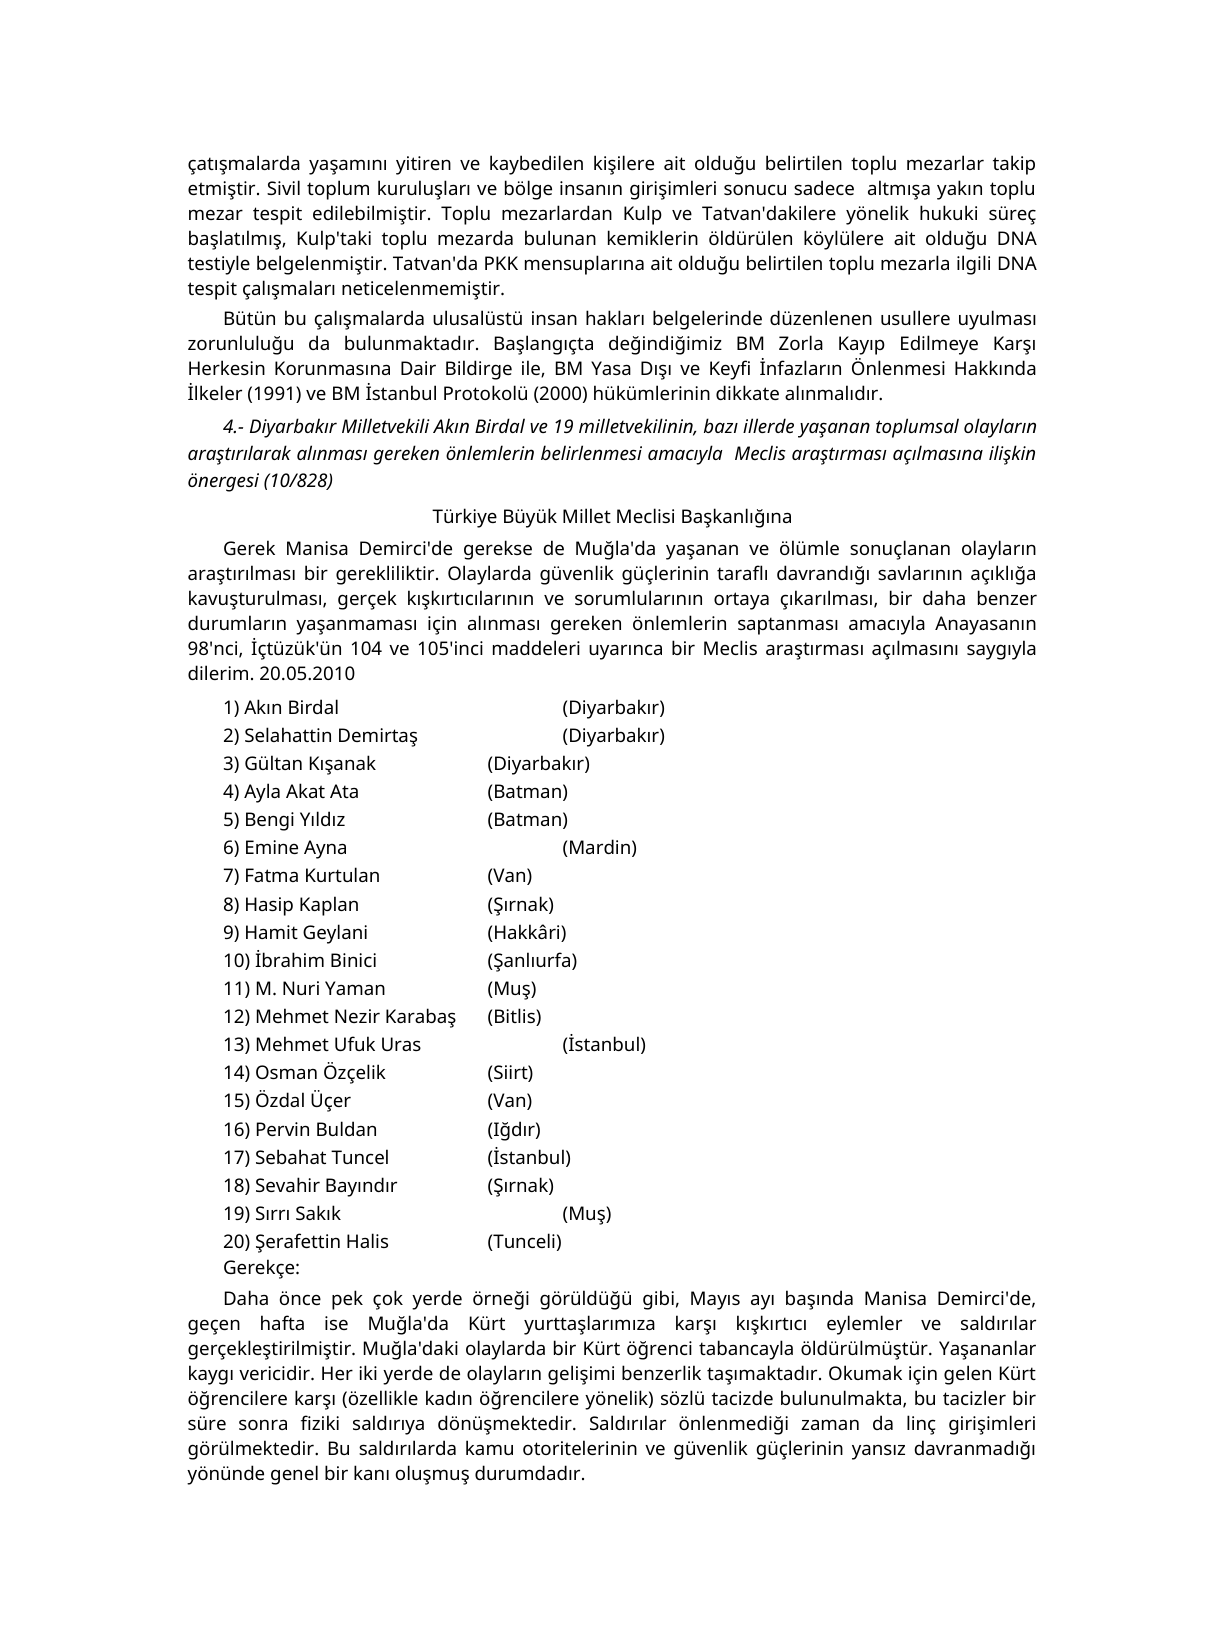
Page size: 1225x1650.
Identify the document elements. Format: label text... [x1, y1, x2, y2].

text 17) Sebahat Tuncel (İstanbul) [187, 1142, 1037, 1170]
text 20) Şerafettin Halis (Tunceli) [187, 1226, 1037, 1254]
text 9) Hamit Geylani (Hakkâri) [187, 917, 1037, 945]
text 13) Mehmet Ufuk Uras (İstanbul) [187, 1029, 1037, 1057]
text 7) Fatma Kurtulan (Van) [187, 860, 1037, 888]
text 12) Mehmet Nezir Karabaş (Bitlis) [187, 1001, 1037, 1029]
text 5) Bengi Yıldız (Batman) [187, 804, 1037, 832]
text 18) Sevahir Bayındır (Şırnak) [187, 1170, 1037, 1198]
text 6) Emine Ayna (Mardin) [187, 832, 1037, 860]
text 1) Akın Birdal (Diyarbakır) [187, 692, 1037, 720]
text Daha önce pek çok yerde örneği görüldüğü gibi, Mayıs ayı başında Manisa Demirci'de, geçen hafta ise Muğla'da Kürt yurttaşlarımıza karşı kışkırtıcı eylemler ve saldırılar gerçekleştirilmiştir. Muğla'daki olaylarda bir Kürt öğrenci tabancayla öldürülmüştür. Yaşananlar kaygı vericidir. Her iki yerde de olayların gelişimi benzerlik taşımaktadır. Okumak için gelen Kürt öğrencilere karşı (özellikle kadın öğrencilere yönelik) sözlü tacizde bulunulmakta, bu tacizler bir süre sonra fiziki saldırıya dönüşmektedir. Saldırılar önlenmediği zaman da linç girişimleri görülmektedir. Bu saldırılarda kamu otoritelerinin ve güvenlik güçlerinin yansız davranmadığı yönünde genel bir kanı oluşmuş durumdadır. [187, 1285, 1037, 1485]
text 3) Gültan Kışanak (Diyarbakır) [187, 748, 1037, 776]
text 15) Özdal Üçer (Van) [187, 1085, 1037, 1113]
text 16) Pervin Buldan (Iğdır) [187, 1113, 1037, 1142]
text 11) M. Nuri Yaman (Muş) [187, 973, 1037, 1001]
text Gerekçe: [187, 1254, 1037, 1279]
text Türkiye Büyük Millet Meclisi Başkanlığına [187, 499, 1037, 530]
text 14) Osman Özçelik (Siirt) [187, 1057, 1037, 1085]
text 4.- Diyarbakır Milletvekili Akın Birdal ve 19 milletvekilinin, bazı illerde yaşanan toplumsal olayların araştırılarak alınması gereken önlemlerin belirlenmesi amacıyla Meclis araştırması açılmasına ilişkin önergesi (10/828) [187, 412, 1037, 493]
text Bütün bu çalışmalarda ulusalüstü insan hakları belgelerinde düzenlenen usullere uyulması zorunluluğu da bulunmaktadır. Başlangıçta değindiğimiz BM Zorla Kayıp Edilmeye Karşı Herkesin Korunmasına Dair Bildirge ile, BM Yasa Dışı ve Keyfi İnfazların Önlenmesi Hakkında İlkeler (1991) ve BM İstanbul Protokolü (2000) hükümlerinin dikkate alınmalıdır. [187, 306, 1037, 406]
text Gerek Manisa Demirci'de gerekse de Muğla'da yaşanan ve ölümle sonuçlanan olayların araştırılması bir gerekliliktir. Olaylarda güvenlik güçlerinin taraflı davrandığı savlarının açıklığa kavuşturulması, gerçek kışkırtıcılarının ve sorumlularının ortaya çıkarılması, bir daha benzer durumların yaşanmaması için alınması gereken önlemlerin saptanması amacıyla Anayasanın 98'nci, İçtüzük'ün 104 ve 105'inci maddeleri uyarınca bir Meclis araştırması açılmasını saygıyla dilerim. 20.05.2010 [187, 536, 1037, 686]
text 2) Selahattin Demirtaş (Diyarbakır) [187, 720, 1037, 748]
text 8) Hasip Kaplan (Şırnak) [187, 888, 1037, 917]
text 19) Sırrı Sakık (Muş) [187, 1198, 1037, 1226]
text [187, 150, 1037, 300]
text 10) İbrahim Binici (Şanlıurfa) [187, 945, 1037, 973]
text 4) Ayla Akat Ata (Batman) [187, 776, 1037, 804]
